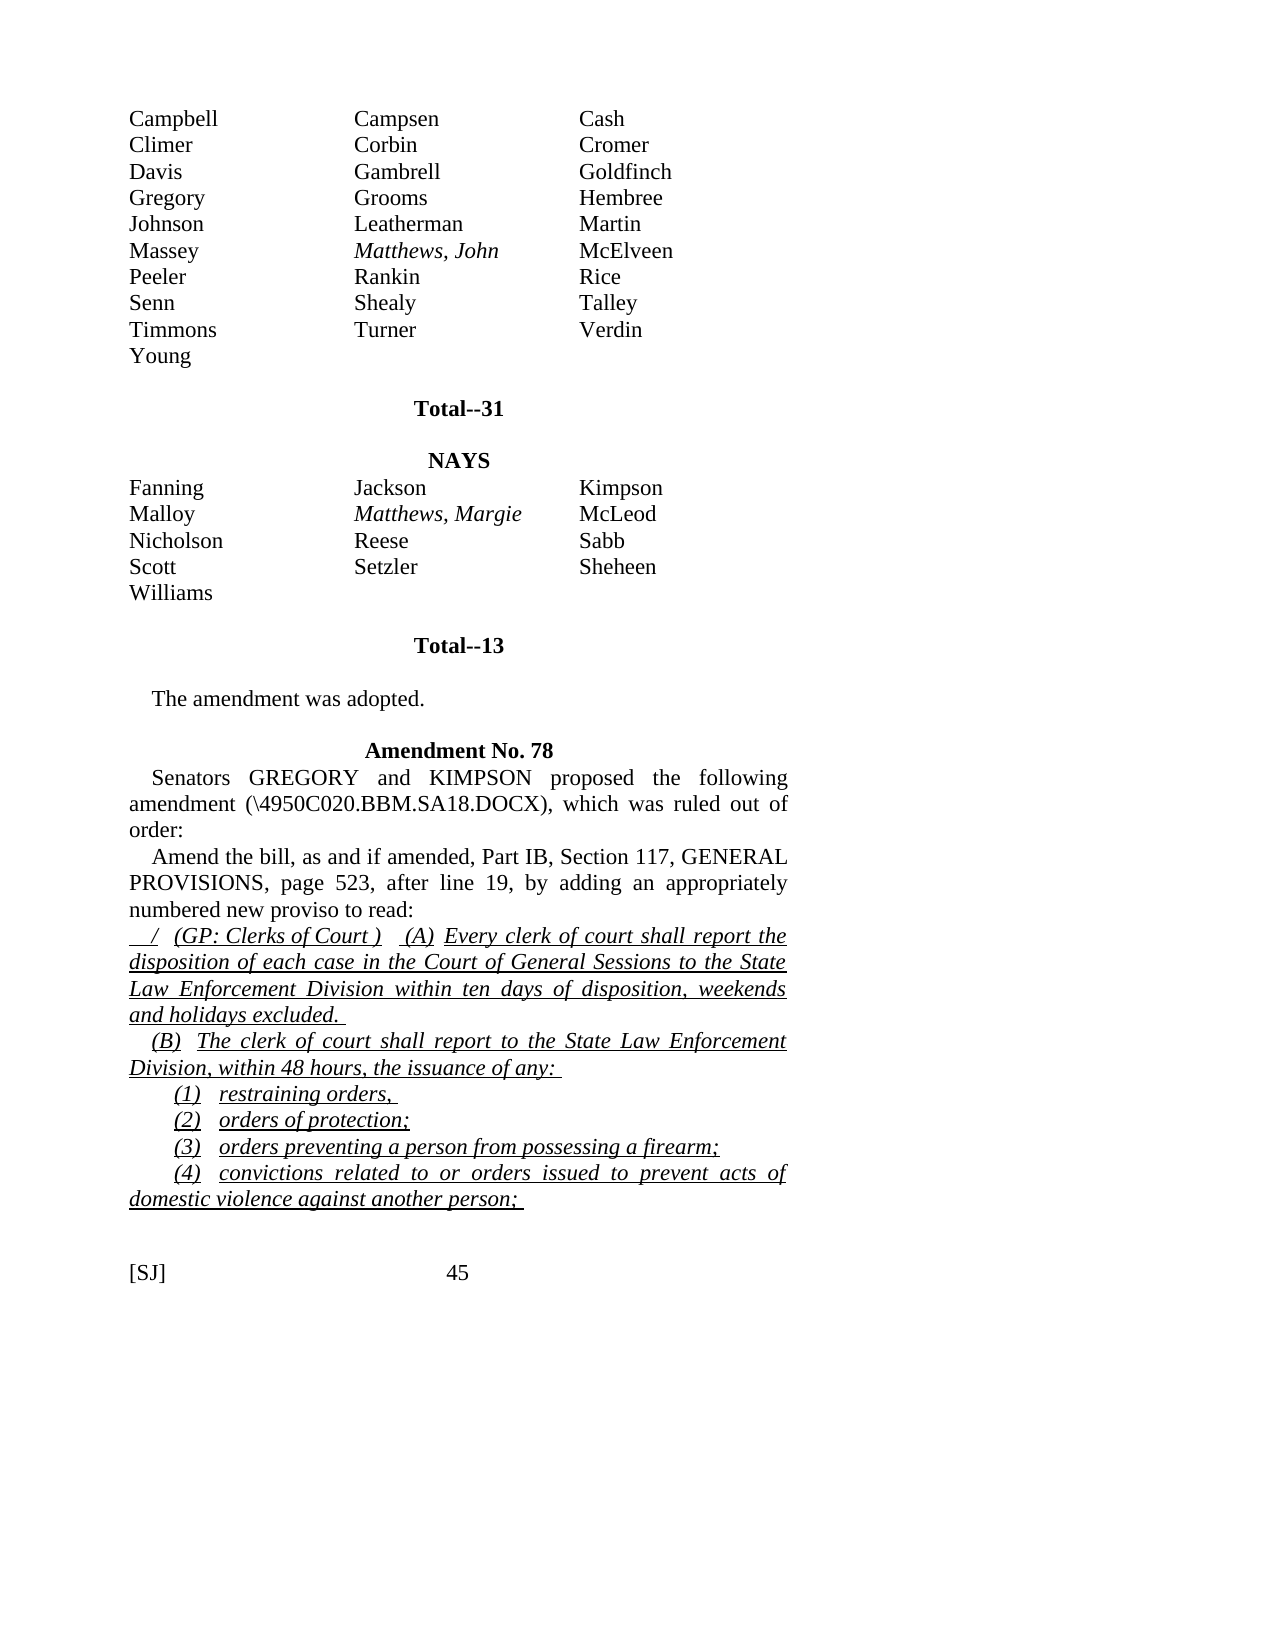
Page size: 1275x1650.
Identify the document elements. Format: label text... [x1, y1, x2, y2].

text Malloy Matthews, Margie McLeod [129, 500, 789, 527]
text (1) restraining orders, [129, 1080, 789, 1106]
text Johnson Leatherman Martin [129, 210, 789, 237]
text The amendment was adopted. [129, 685, 789, 711]
text Peeler Rankin Rice [129, 263, 789, 289]
text Campbell Campsen Cash [129, 105, 789, 131]
text / (GP: Clerks of Court ) (A) Every clerk of court shall report the disposition of each case in the Court of General Sessions to the State Law Enforcement Division within ten days of disposition, weekends and holidays excluded. [129, 922, 789, 1027]
text Total--13 [129, 632, 789, 658]
text (4) convictions related to or orders issued to prevent acts of domestic violence against another person; [129, 1159, 789, 1212]
text (B) The clerk of court shall report to the State Law Enforcement Division, within 48 hours, the issuance of any: [129, 1027, 789, 1080]
text Timmons Turner Verdin [129, 316, 789, 342]
text Climer Corbin Cromer [129, 131, 789, 158]
text Massey Matthews, John McElveen [129, 237, 789, 263]
text Amend the bill, as and if amended, Part IB, Section 117, GENERAL PROVISIONS, page 523, after line 19, by adding an appropriately numbered new proviso to read: [129, 843, 789, 922]
text Senn Shealy Talley [129, 289, 789, 316]
text Amendment No. 78 [129, 737, 789, 764]
text Davis Gambrell Goldfinch [129, 158, 789, 184]
text Senators GREGORY and KIMPSON proposed the following amendment (\4950C020.BBM.SA18.DOCX), which was ruled out of order: [129, 764, 789, 843]
text NAYS [129, 448, 789, 474]
text (2) orders of protection; [129, 1106, 789, 1133]
text Young [129, 342, 789, 368]
text Fanning Jackson Kimpson [129, 474, 789, 500]
text Gregory Grooms Hembree [129, 184, 789, 210]
text Total--31 [129, 395, 789, 421]
text Scott Setzler Sheheen [129, 553, 789, 579]
text Nicholson Reese Sabb [129, 527, 789, 553]
text Williams [129, 579, 789, 606]
text (3) orders preventing a person from possessing a firearm; [129, 1133, 789, 1159]
